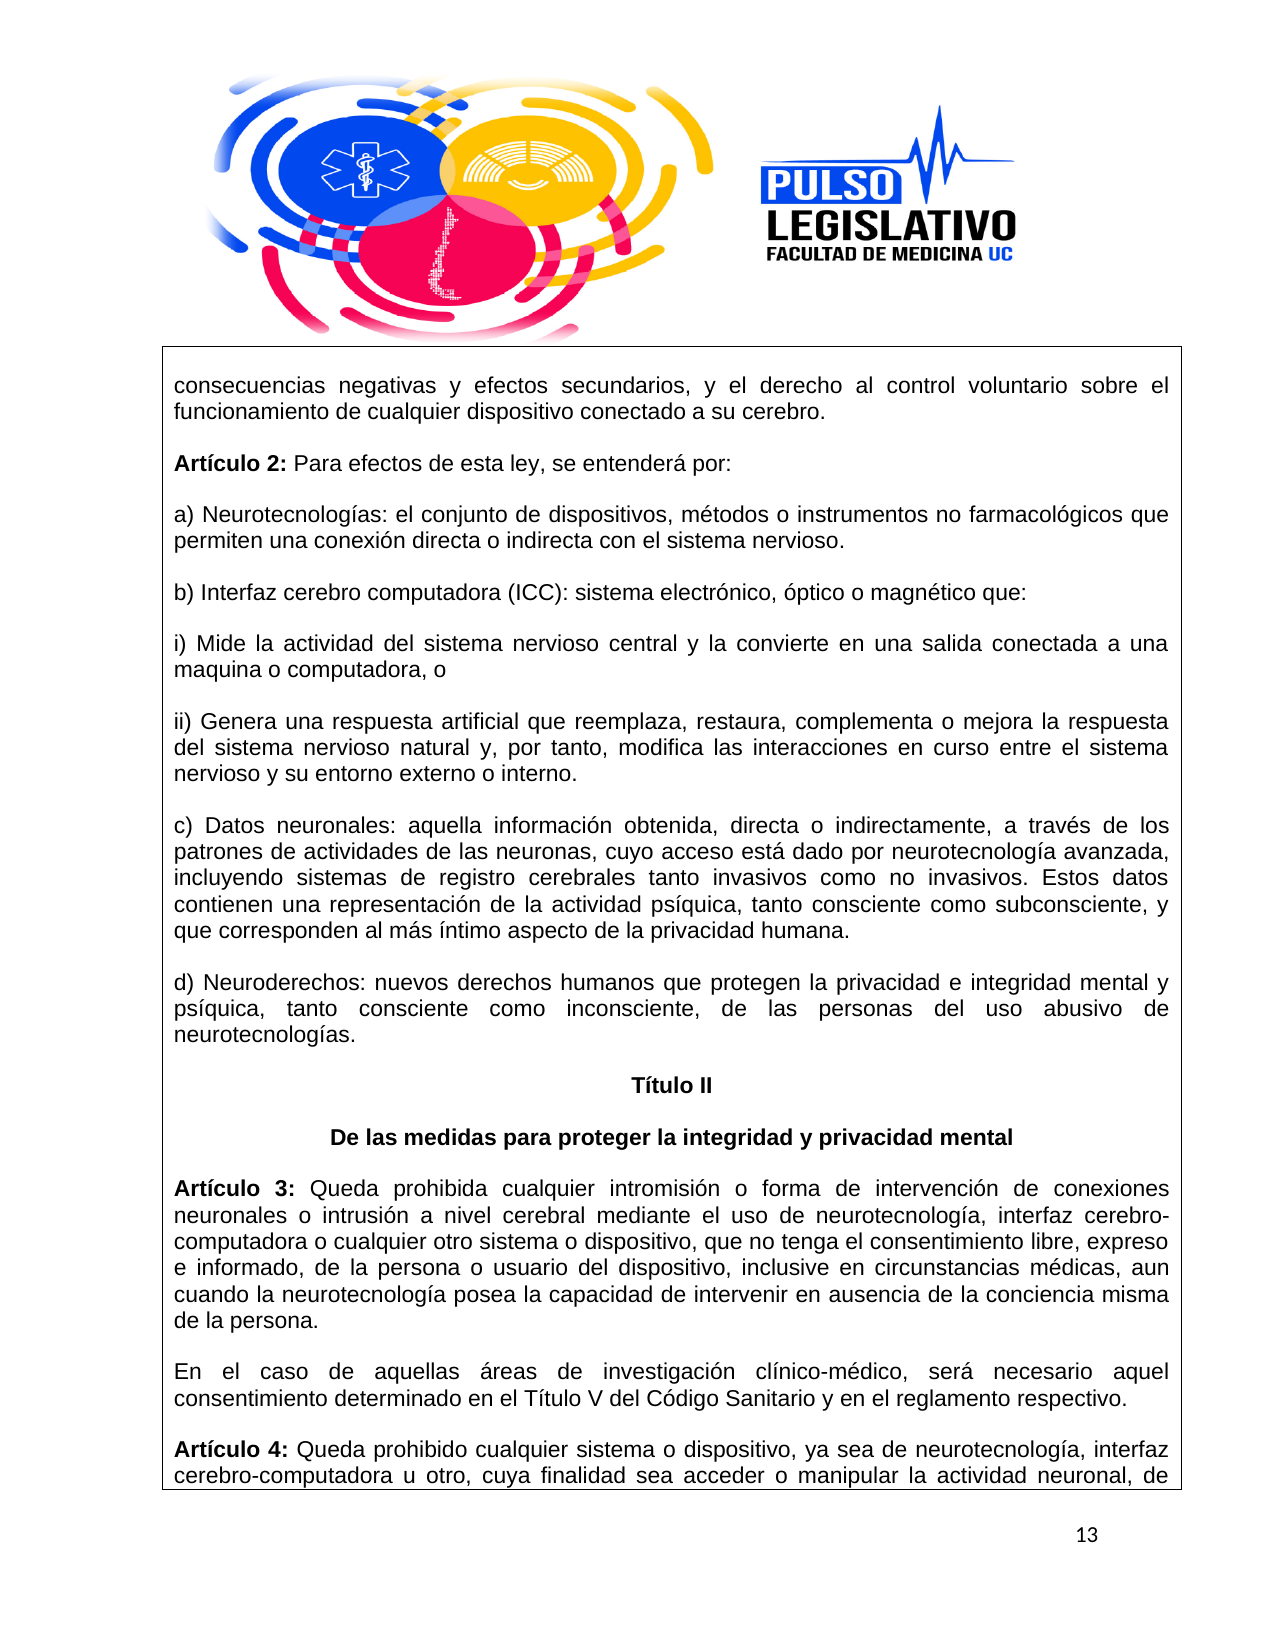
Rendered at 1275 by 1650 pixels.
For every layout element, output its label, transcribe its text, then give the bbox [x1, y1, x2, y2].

picture [233, 102, 1042, 317]
